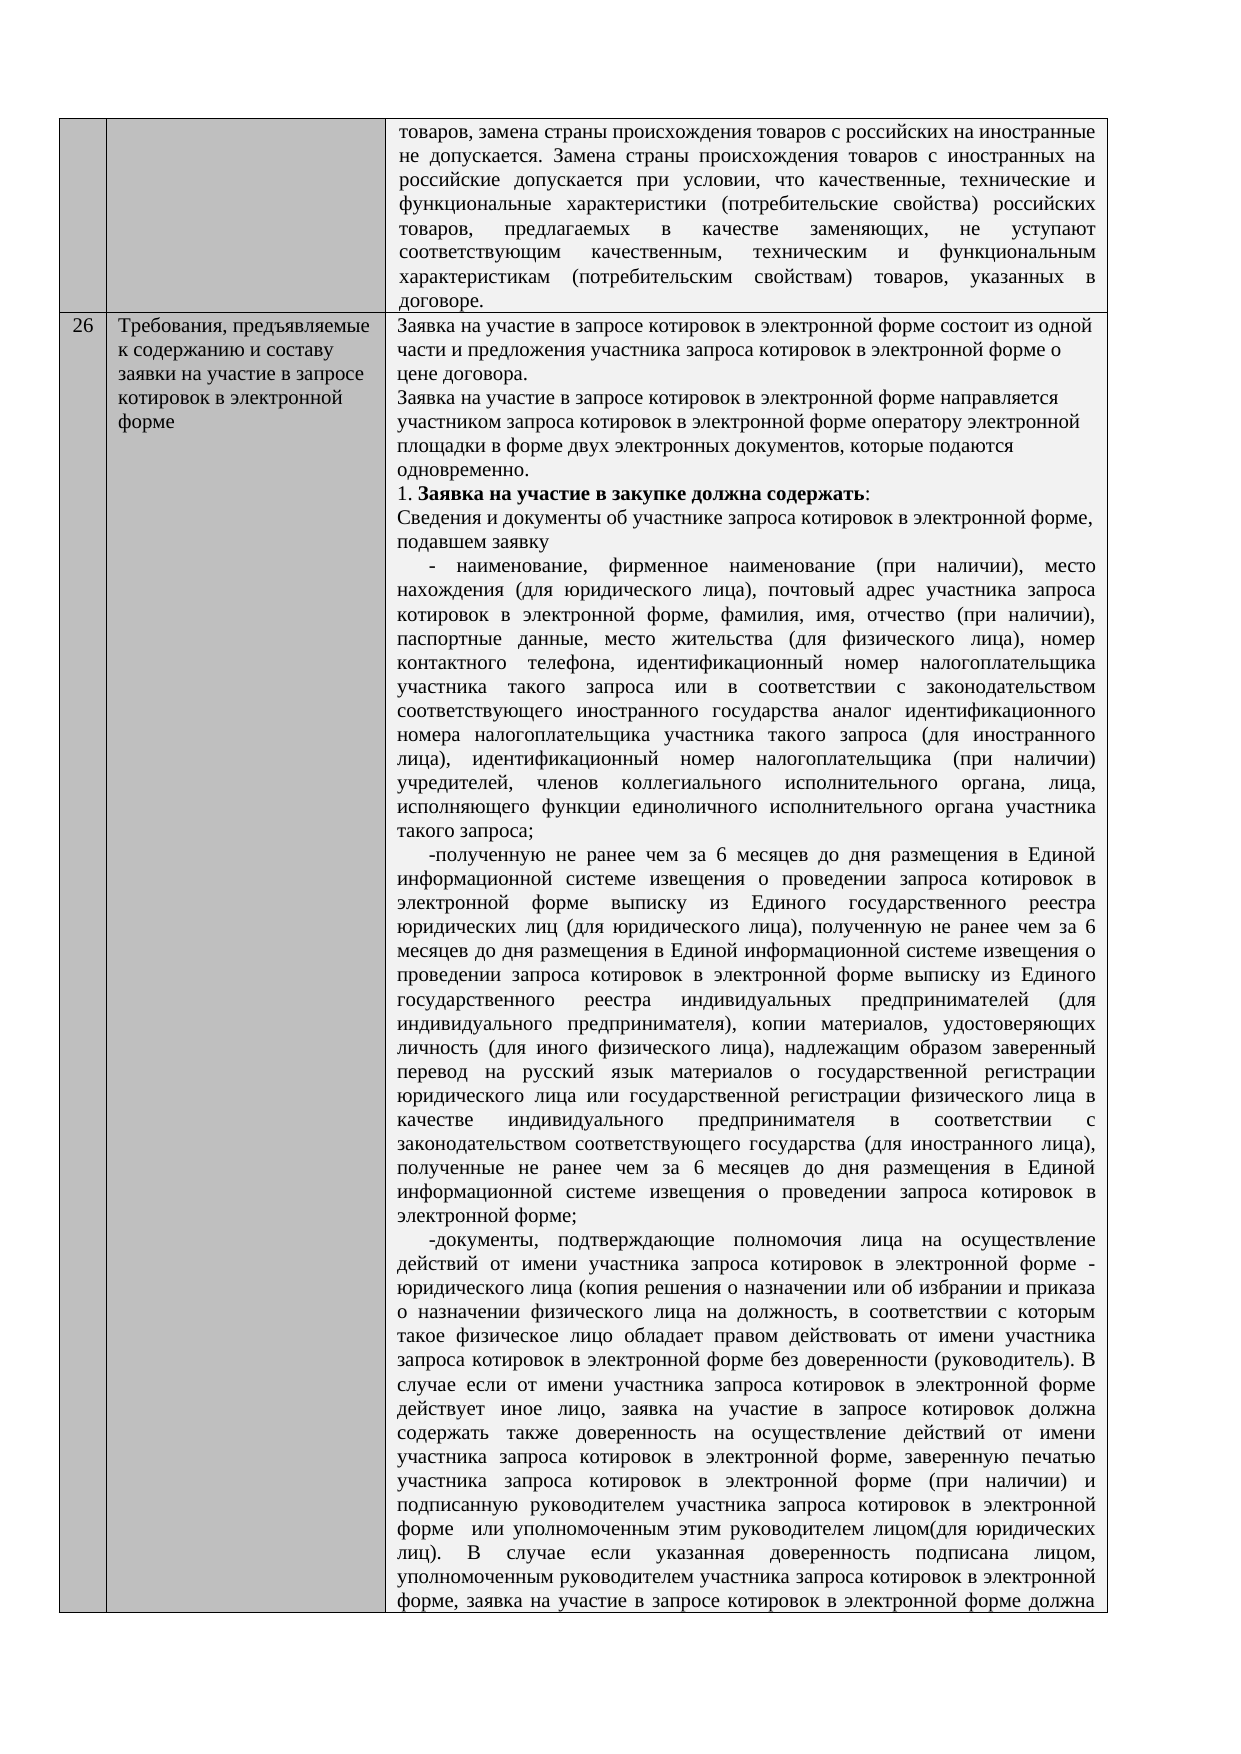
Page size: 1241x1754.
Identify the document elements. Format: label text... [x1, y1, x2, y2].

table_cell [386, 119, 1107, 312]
table_cell 26 [60, 313, 106, 1612]
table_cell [386, 313, 1107, 1612]
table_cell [107, 119, 385, 312]
table_cell 25 [60, 119, 106, 312]
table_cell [107, 313, 385, 1612]
